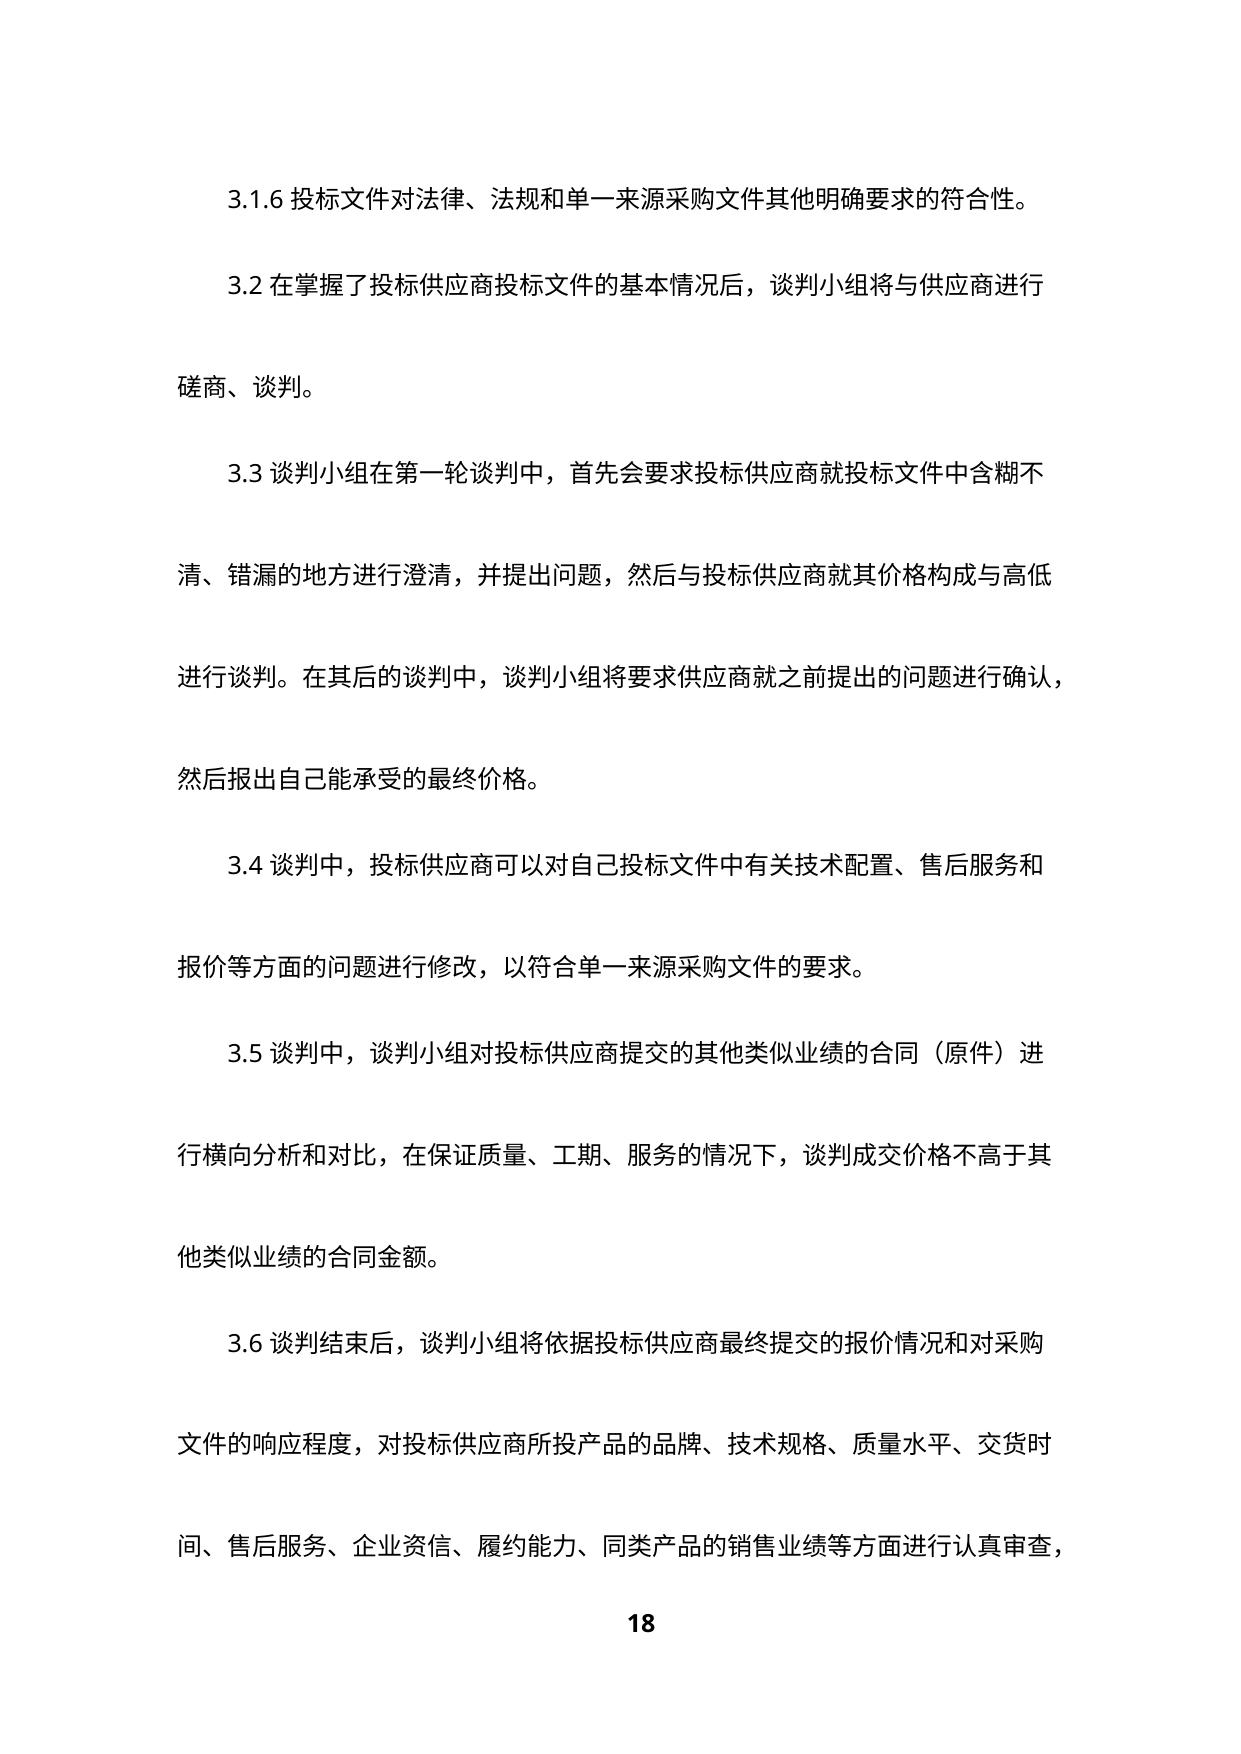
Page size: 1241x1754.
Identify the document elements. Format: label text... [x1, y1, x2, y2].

text 3.2 在掌握了投标供应商投标文件的基本情况后，谈判小组将与供应商进行磋商、谈判。 [177, 250, 1063, 420]
text 3.5 谈判中，谈判小组对投标供应商提交的其他类似业绩的合同（原件）进行横向分析和对比，在保证质量、工期、服务的情况下，谈判成交价格不高于其他类似业绩的合同金额。 [177, 1017, 1063, 1289]
text 3.1.6 投标文件对法律、法规和单一来源采购文件其他明确要求的符合性。 [177, 164, 1063, 232]
text 3.4 谈判中，投标供应商可以对自己投标文件中有关技术配置、售后服务和报价等方面的问题进行修改，以符合单一来源采购文件的要求。 [177, 829, 1063, 999]
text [177, 1307, 1063, 1579]
text 3.3 谈判小组在第一轮谈判中，首先会要求投标供应商就投标文件中含糊不清、错漏的地方进行澄清，并提出问题，然后与投标供应商就其价格构成与高低进行谈判。在其后的谈判中，谈判小组将要求供应商就之前提出的问题进行确认，然后报出自己能承受的最终价格。 [177, 438, 1063, 811]
